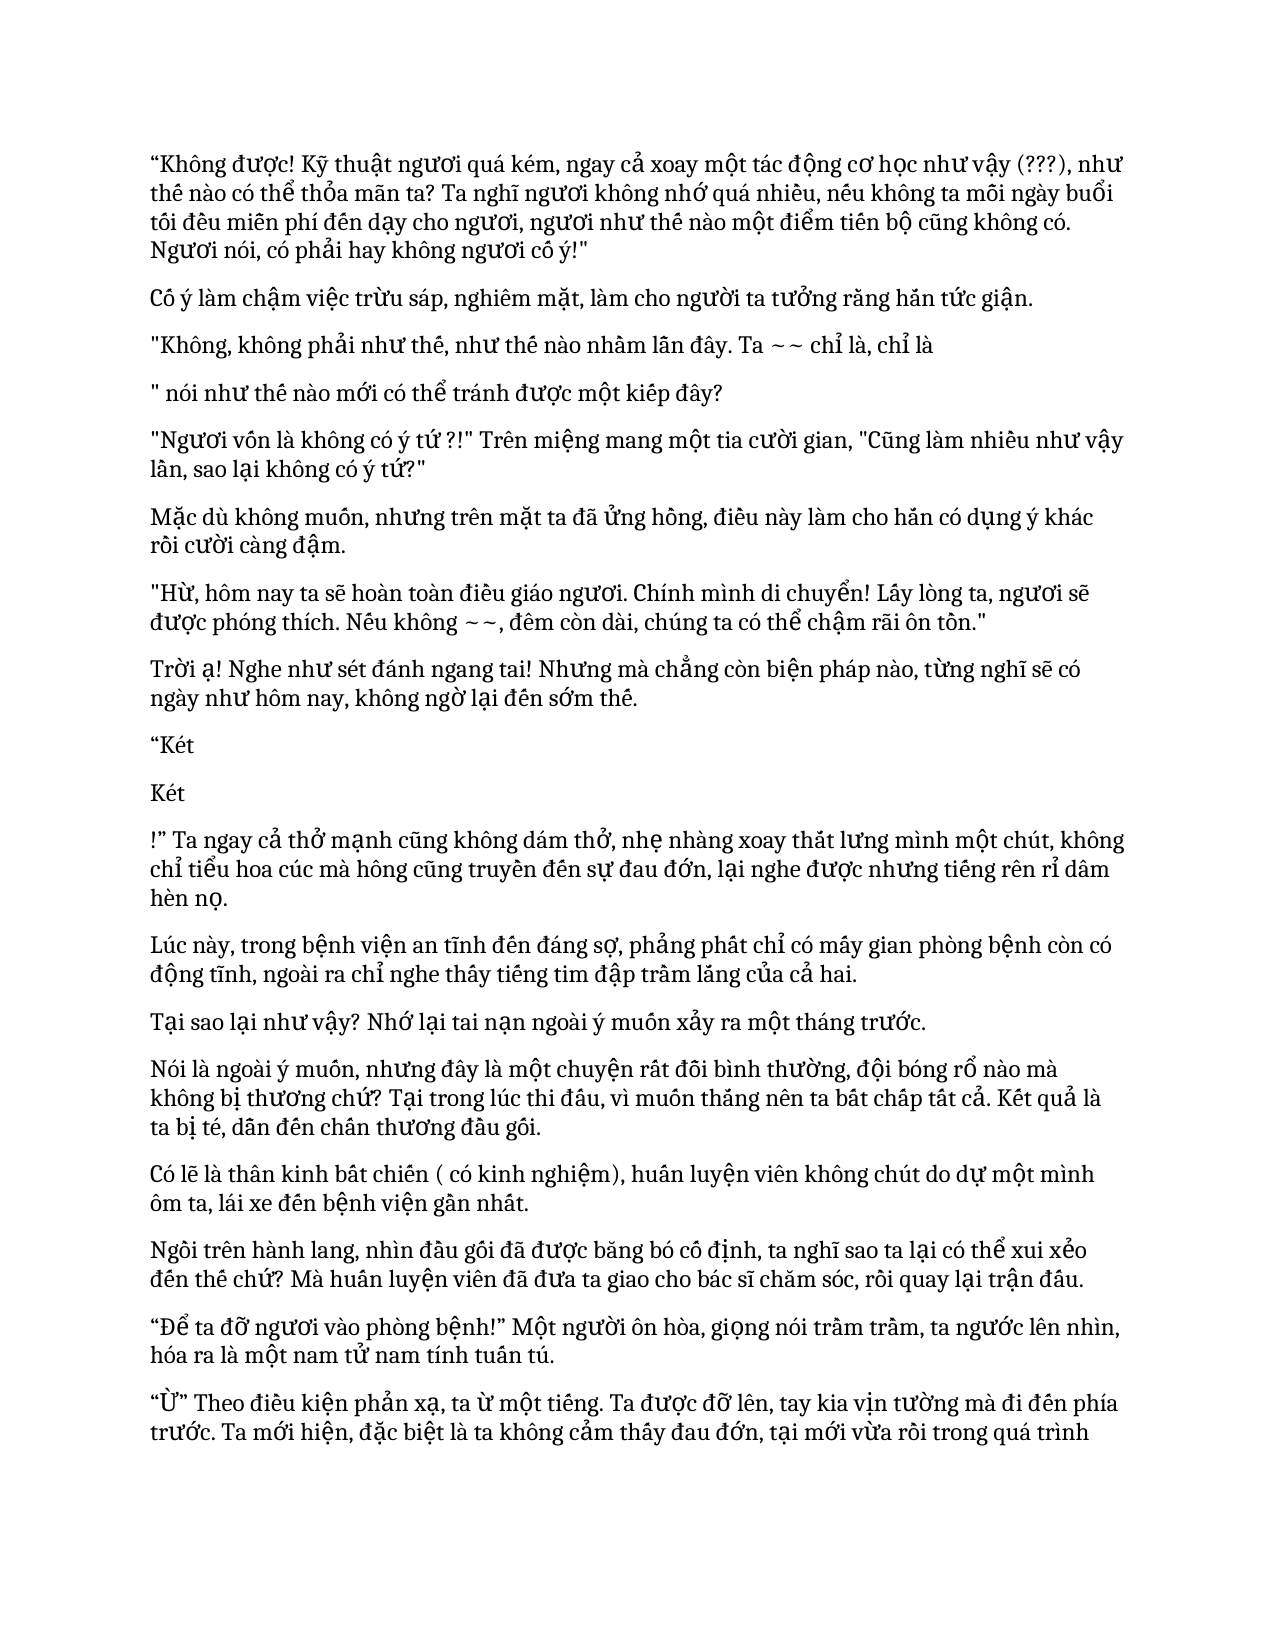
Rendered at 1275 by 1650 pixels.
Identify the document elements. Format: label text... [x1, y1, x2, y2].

text !” Ta ngay cả thở mạnh cũng không dám thở, nhẹ nhàng xoay thắt lưng mình một chút, không chỉ tiểu hoa cúc mà hông cũng truyền đến sự đau đớn, lại nghe được nhưng tiếng rên rỉ dâm hèn nọ. [150, 826, 1125, 912]
text Có lẽ là thân kinh bất chiến ( có kinh nghiệm), huấn luyện viên không chút do dự một mình ôm ta, lái xe đến bệnh viện gần nhất. [150, 1160, 1125, 1217]
text Mặc dù không muốn, nhưng trên mặt ta đã ửng hồng, điều này làm cho hắn có dụng ý khác rồi cười càng đậm. [150, 502, 1125, 560]
text Cố ý làm chậm việc trừu sáp, nghiêm mặt, làm cho người ta tưởng rằng hắn tức giận. [150, 284, 1125, 312]
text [150, 1389, 1125, 1446]
text "Ngươi vốn là không có ý tứ ?!" Trên miệng mang một tia cười gian, "Cũng làm nhiều như vậy lần, sao lại không có ý tứ?" [150, 426, 1125, 484]
text "Không, không phải như thế, như thế nào nhầm lẫn đây. Ta ~~ chỉ là, chỉ là [150, 331, 1125, 360]
text Tại sao lại như vậy? Nhớ lại tai nạn ngoài ý muốn xảy ra một tháng trước. [150, 1007, 1125, 1036]
text “Không được! Kỹ thuật ngươi quá kém, ngay cả xoay một tác động cơ học như vậy (???), như thế nào có thể thỏa mãn ta? Ta nghĩ ngươi không nhớ quá nhiều, nếu không ta mỗi ngày buổi tối đều miễn phí đến dạy cho ngươi, ngươi như thế nào một điểm tiến bộ cũng không có. Ngươi nói, có phải hay không ngươi cố ý!" [150, 150, 1125, 265]
text “Để ta đỡ ngươi vào phòng bệnh!” Một người ôn hòa, giọng nói trầm trầm, ta ngước lên nhìn, hóa ra là một nam tử nam tính tuấn tú. [150, 1312, 1125, 1370]
text Nói là ngoài ý muốn, nhưng đây là một chuyện rất đỗi bình thường, đội bóng rổ nào mà không bị thương chứ? Tại trong lúc thi đấu, vì muốn thắng nên ta bất chấp tất cả. Kết quả là ta bị té, dẫn đến chấn thương đầu gối. [150, 1055, 1125, 1141]
text "Hừ, hôm nay ta sẽ hoàn toàn điều giáo ngươi. Chính mình di chuyển! Lấy lòng ta, ngươi sẽ được phóng thích. Nếu không ~~, đêm còn dài, chúng ta có thể chậm rãi ôn tồn." [150, 579, 1125, 636]
text Lúc này, trong bệnh viện an tĩnh đến đáng sợ, phảng phất chỉ có mấy gian phòng bệnh còn có động tĩnh, ngoài ra chỉ nghe thấy tiếng tim đập trầm lắng của cả hai. [150, 931, 1125, 989]
text “Két [150, 731, 1125, 760]
text " nói như thế nào mới có thể tránh được một kiếp đây? [150, 379, 1125, 407]
text Ngồi trên hành lang, nhìn đầu gối đã được băng bó cố định, ta nghĩ sao ta lại có thể xui xẻo đến thế chứ? Mà huấn luyện viên đã đưa ta giao cho bác sĩ chăm sóc, rồi quay lại trận đấu. [150, 1236, 1125, 1294]
text Két [150, 779, 1125, 807]
text Trời ạ! Nghe như sét đánh ngang tai! Nhưng mà chẳng còn biện pháp nào, từng nghĩ sẽ có ngày như hôm nay, không ngờ lại đến sớm thế. [150, 655, 1125, 712]
